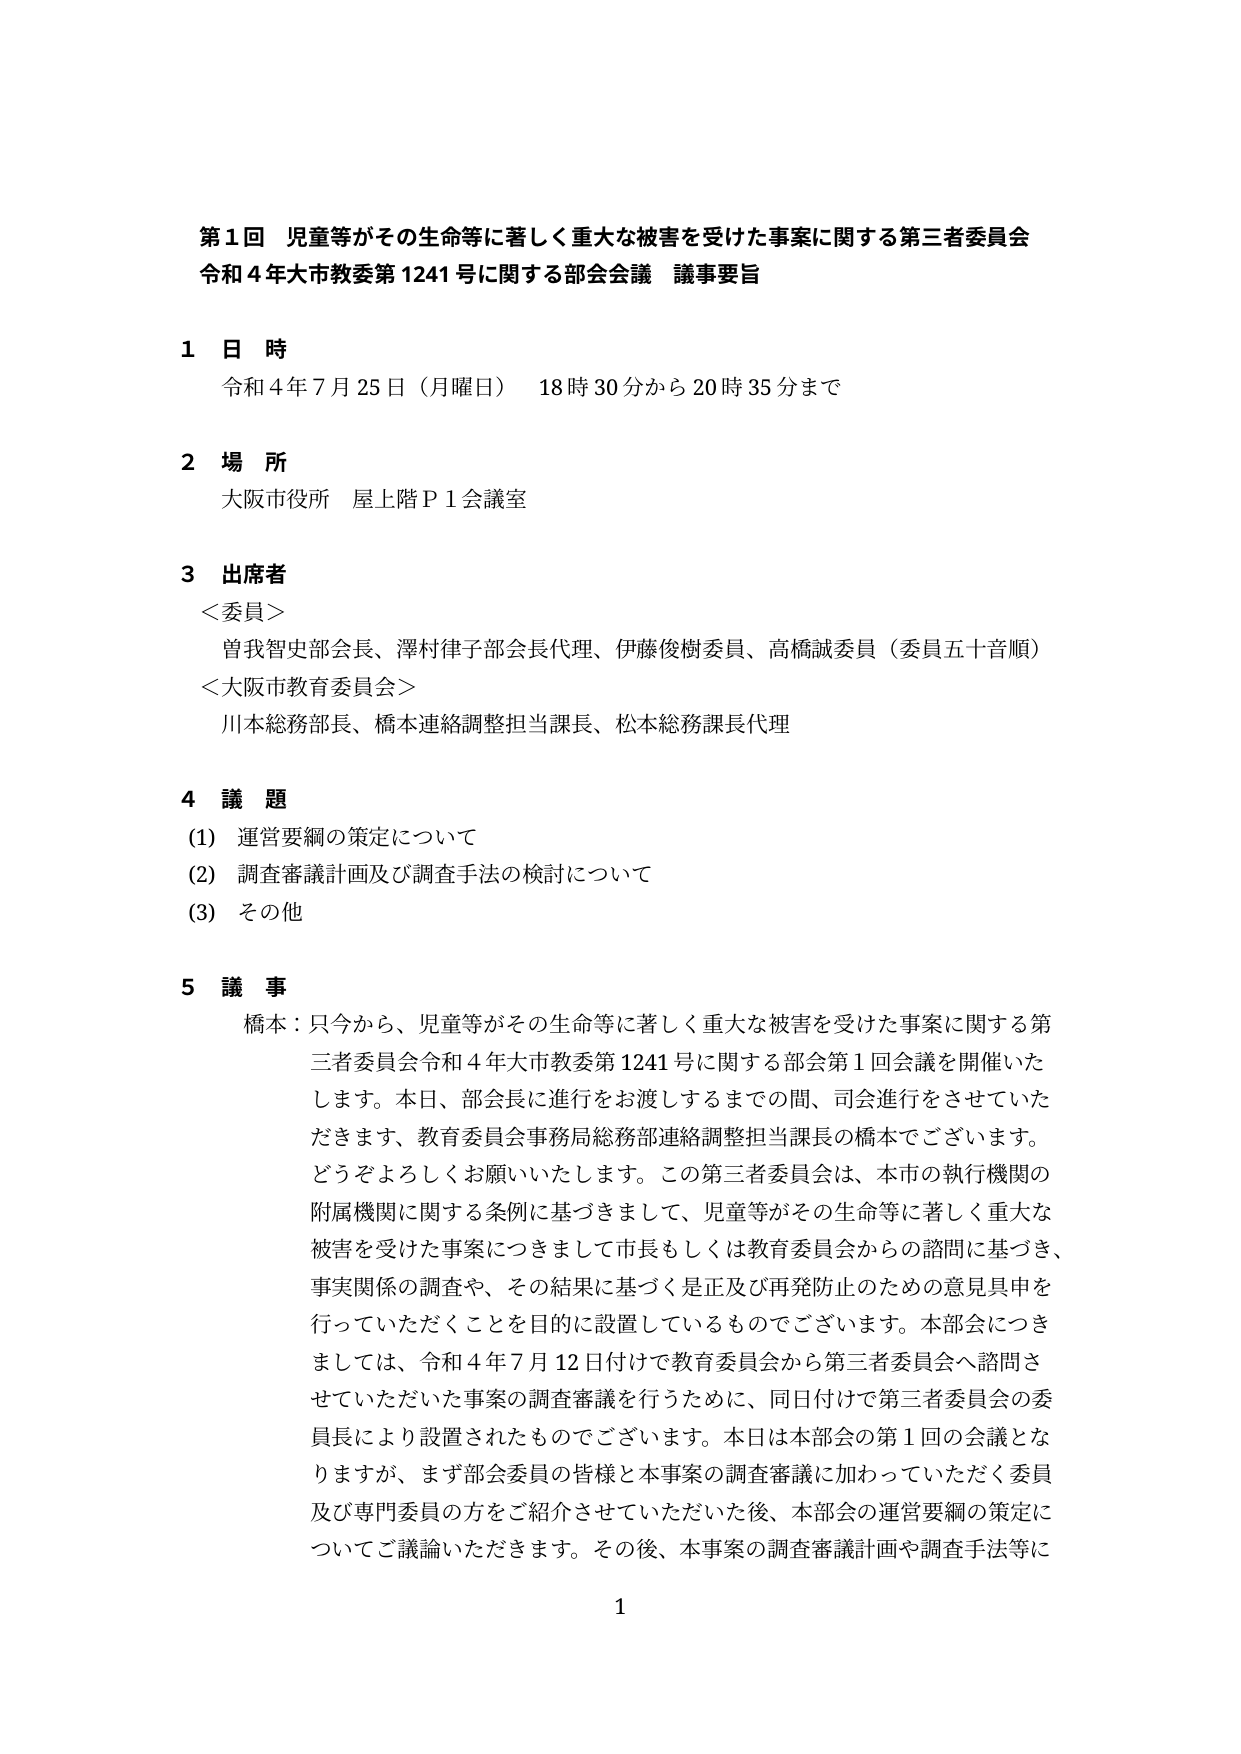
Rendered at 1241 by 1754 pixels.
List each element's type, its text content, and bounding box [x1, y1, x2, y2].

text 川本総務部長、橋本連絡調整担当課長、松本総務課長代理 [177, 704, 1063, 742]
text 曽我智史部会長、澤村律子部会長代理、伊藤俊樹委員、高橋誠委員（委員五十音順） [177, 629, 1063, 667]
text ４ 議 題 [177, 779, 1063, 817]
text ５ 議 事 [177, 967, 1063, 1004]
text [243, 1004, 1063, 1567]
text ３ 出席者 [177, 554, 1063, 592]
text 令和４年７月25日（月曜日） 18時30分から20時35分まで [177, 367, 1063, 404]
text (1) 運営要綱の策定について [177, 817, 1063, 854]
text ＜委員＞ [177, 592, 1063, 629]
text (3) その他 [177, 892, 1063, 929]
text 第１回 児童等がその生命等に著しく重大な被害を受けた事案に関する第三者委員会 [177, 217, 1063, 254]
text 大阪市役所 屋上階Ｐ１会議室 [177, 479, 1063, 517]
text 令和４年大市教委第1241号に関する部会会議 議事要旨 [177, 254, 1063, 292]
text １ 日 時 [177, 329, 1063, 367]
text ＜大阪市教育委員会＞ [177, 667, 1063, 704]
text ２ 場 所 [177, 442, 1063, 479]
text (2) 調査審議計画及び調査手法の検討について [177, 854, 1063, 892]
